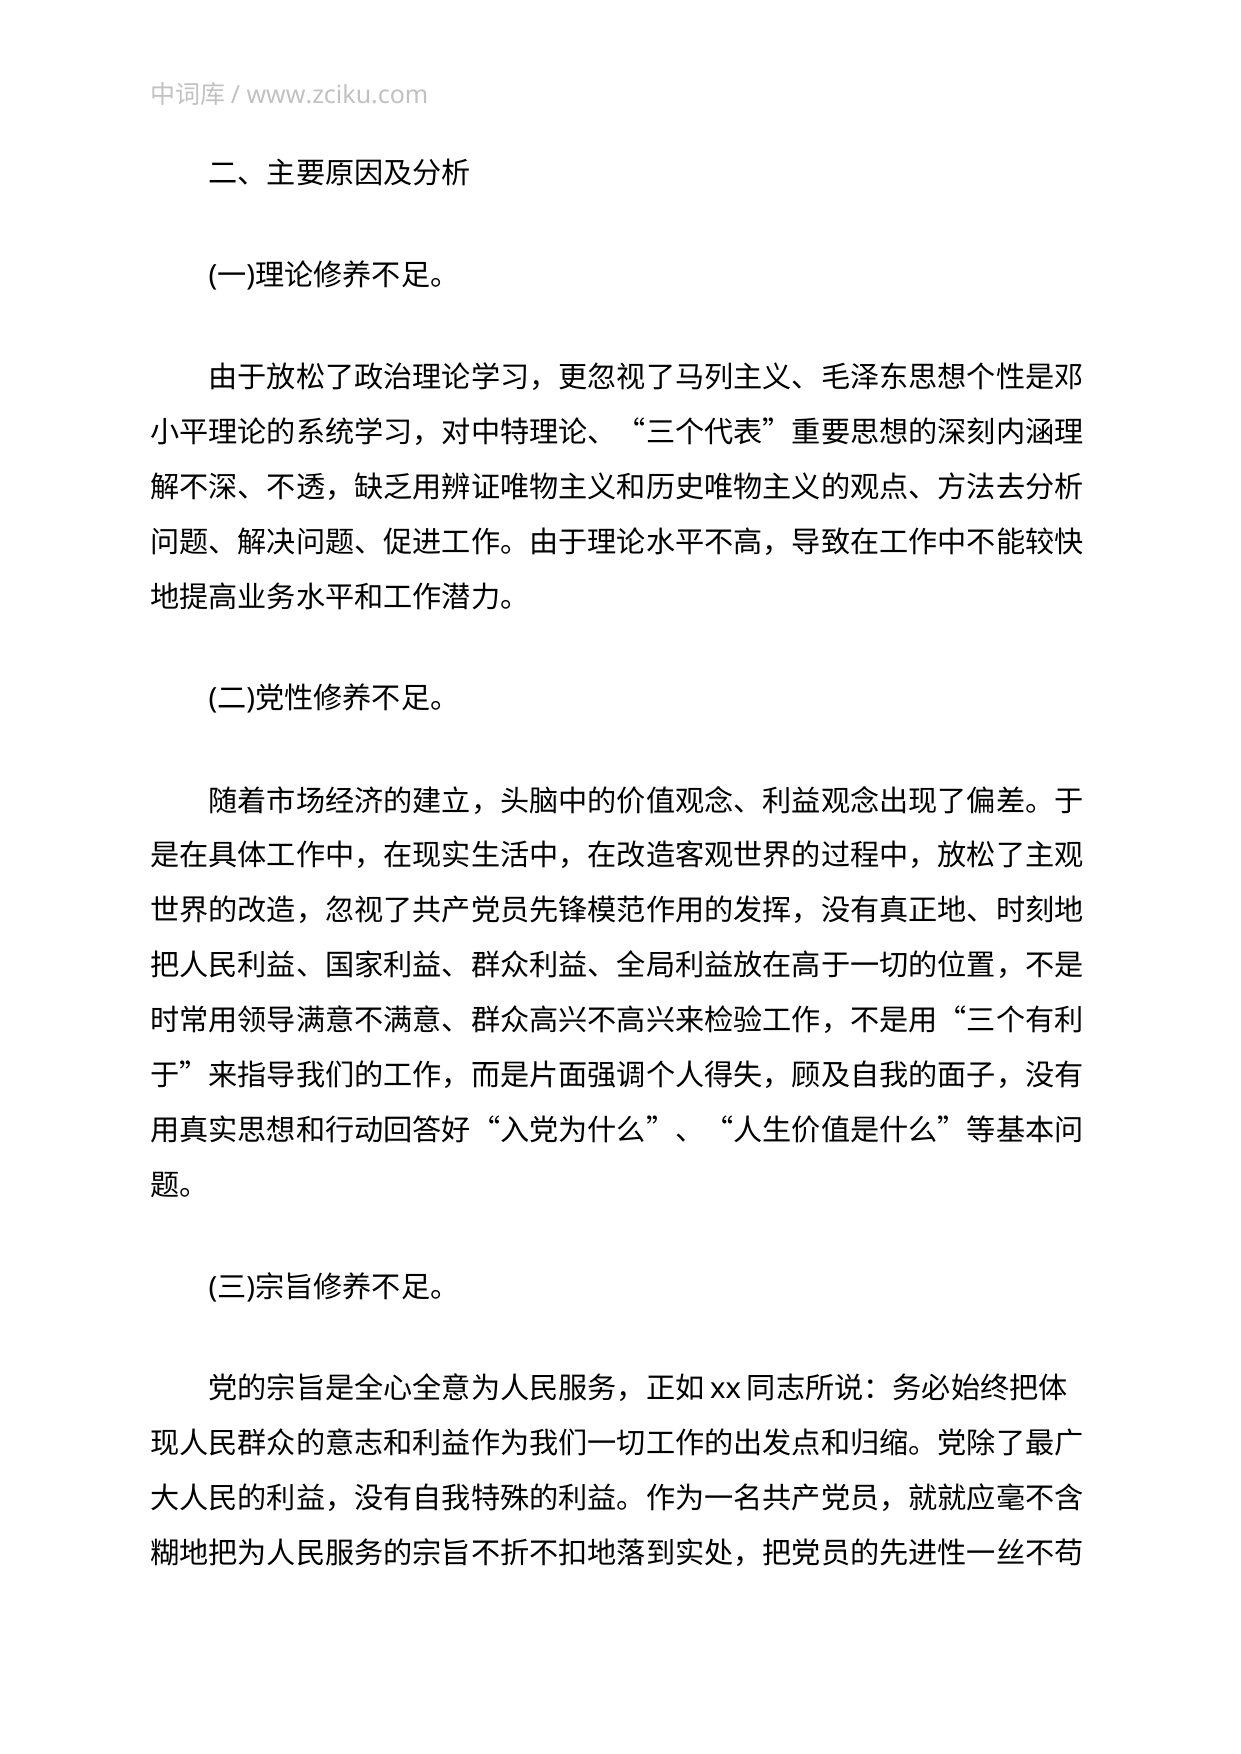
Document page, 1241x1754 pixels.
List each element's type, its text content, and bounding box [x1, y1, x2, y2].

text (一)理论修养不足。 [150, 252, 1090, 294]
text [150, 1365, 1090, 1572]
text (三)宗旨修养不足。 [150, 1263, 1090, 1306]
text 二、主要原因及分析 [150, 150, 1090, 192]
text 由于放松了政治理论学习，更忽视了马列主义、毛泽东思想个性是邓小平理论的系统学习，对中特理论、“三个代表”重要思想的深刻内涵理解不深、不透，缺乏用辨证唯物主义和历史唯物主义的观点、方法去分析问题、解决问题、促进工作。由于理论水平不高，导致在工作中不能较快地提高业务水平和工作潜力。 [150, 354, 1090, 616]
text 随着市场经济的建立，头脑中的价值观念、利益观念出现了偏差。于是在具体工作中，在现实生活中，在改造客观世界的过程中，放松了主观世界的改造，忽视了共产党员先锋模范作用的发挥，没有真正地、时刻地把人民利益、国家利益、群众利益、全局利益放在高于一切的位置，不是时常用领导满意不满意、群众高兴不高兴来检验工作，不是用“三个有利于”来指导我们的工作，而是片面强调个人得失，顾及自我的面子，没有用真实思想和行动回答好“入党为什么”、“人生价值是什么”等基本问题。 [150, 777, 1090, 1204]
text (二)党性修养不足。 [150, 675, 1090, 717]
